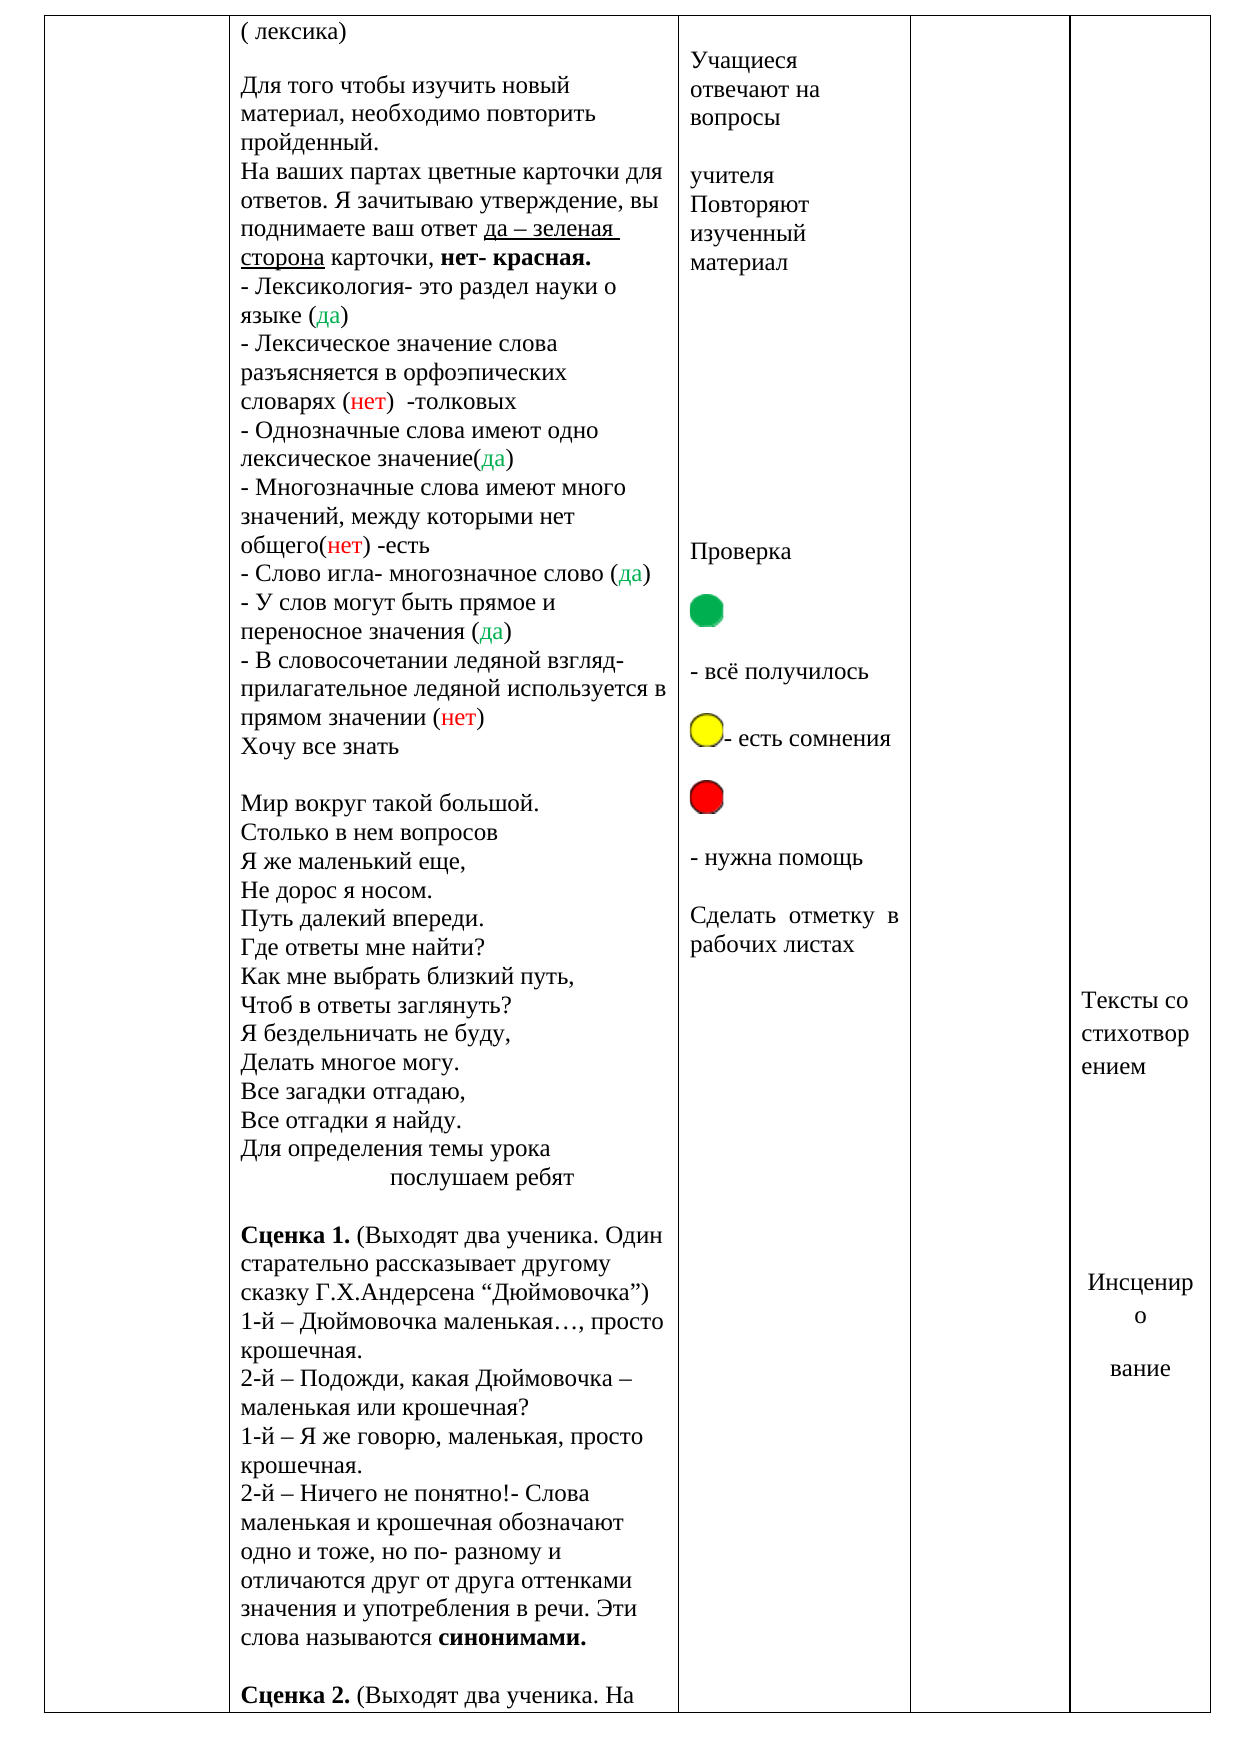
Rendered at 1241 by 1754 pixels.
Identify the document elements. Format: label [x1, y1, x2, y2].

table_cell [1071, 16, 1210, 1712]
table_cell [911, 16, 1069, 1712]
picture [689, 713, 724, 747]
picture [689, 594, 724, 627]
table_cell [230, 16, 678, 1712]
table_cell [679, 16, 910, 1712]
picture [689, 780, 724, 814]
table_cell [45, 16, 229, 1712]
